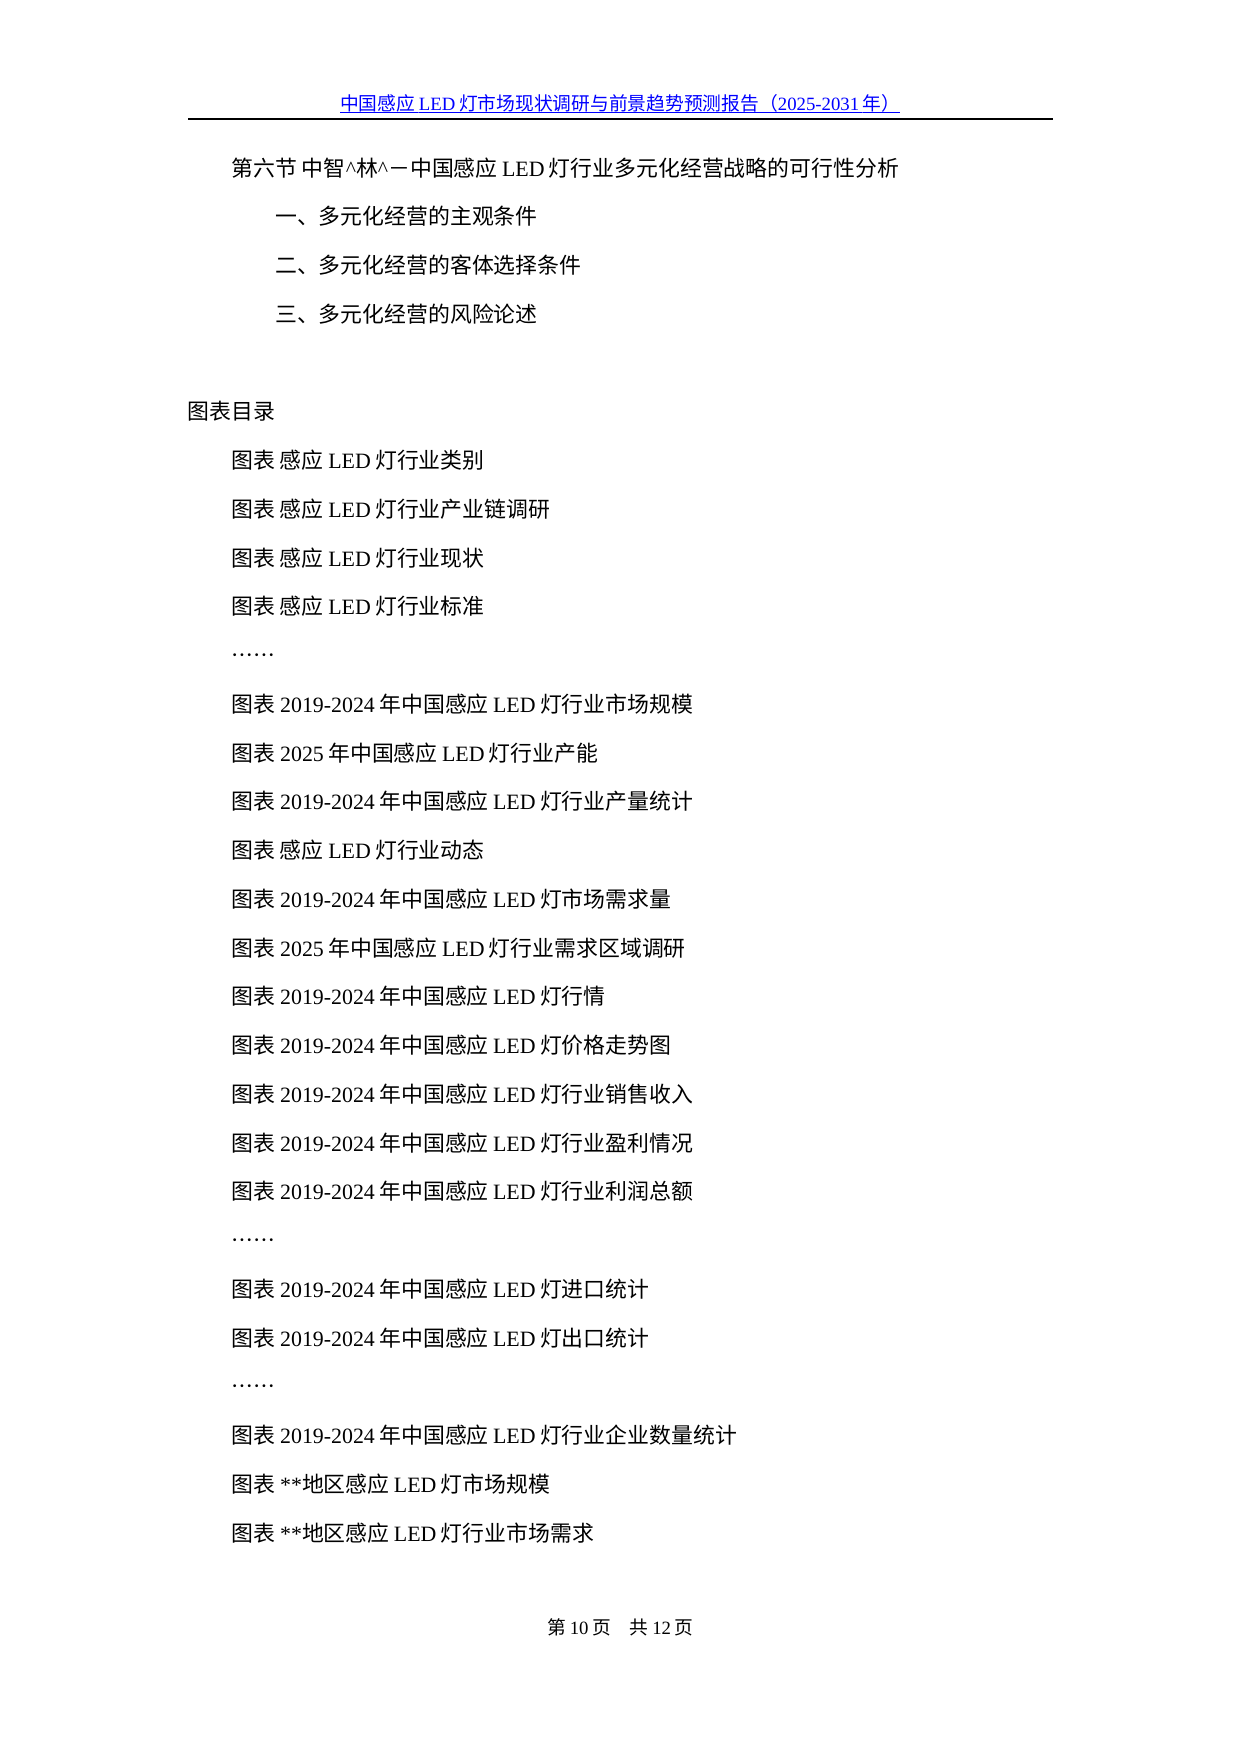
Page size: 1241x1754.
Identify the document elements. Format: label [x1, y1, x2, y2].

text [187, 150, 1053, 1548]
